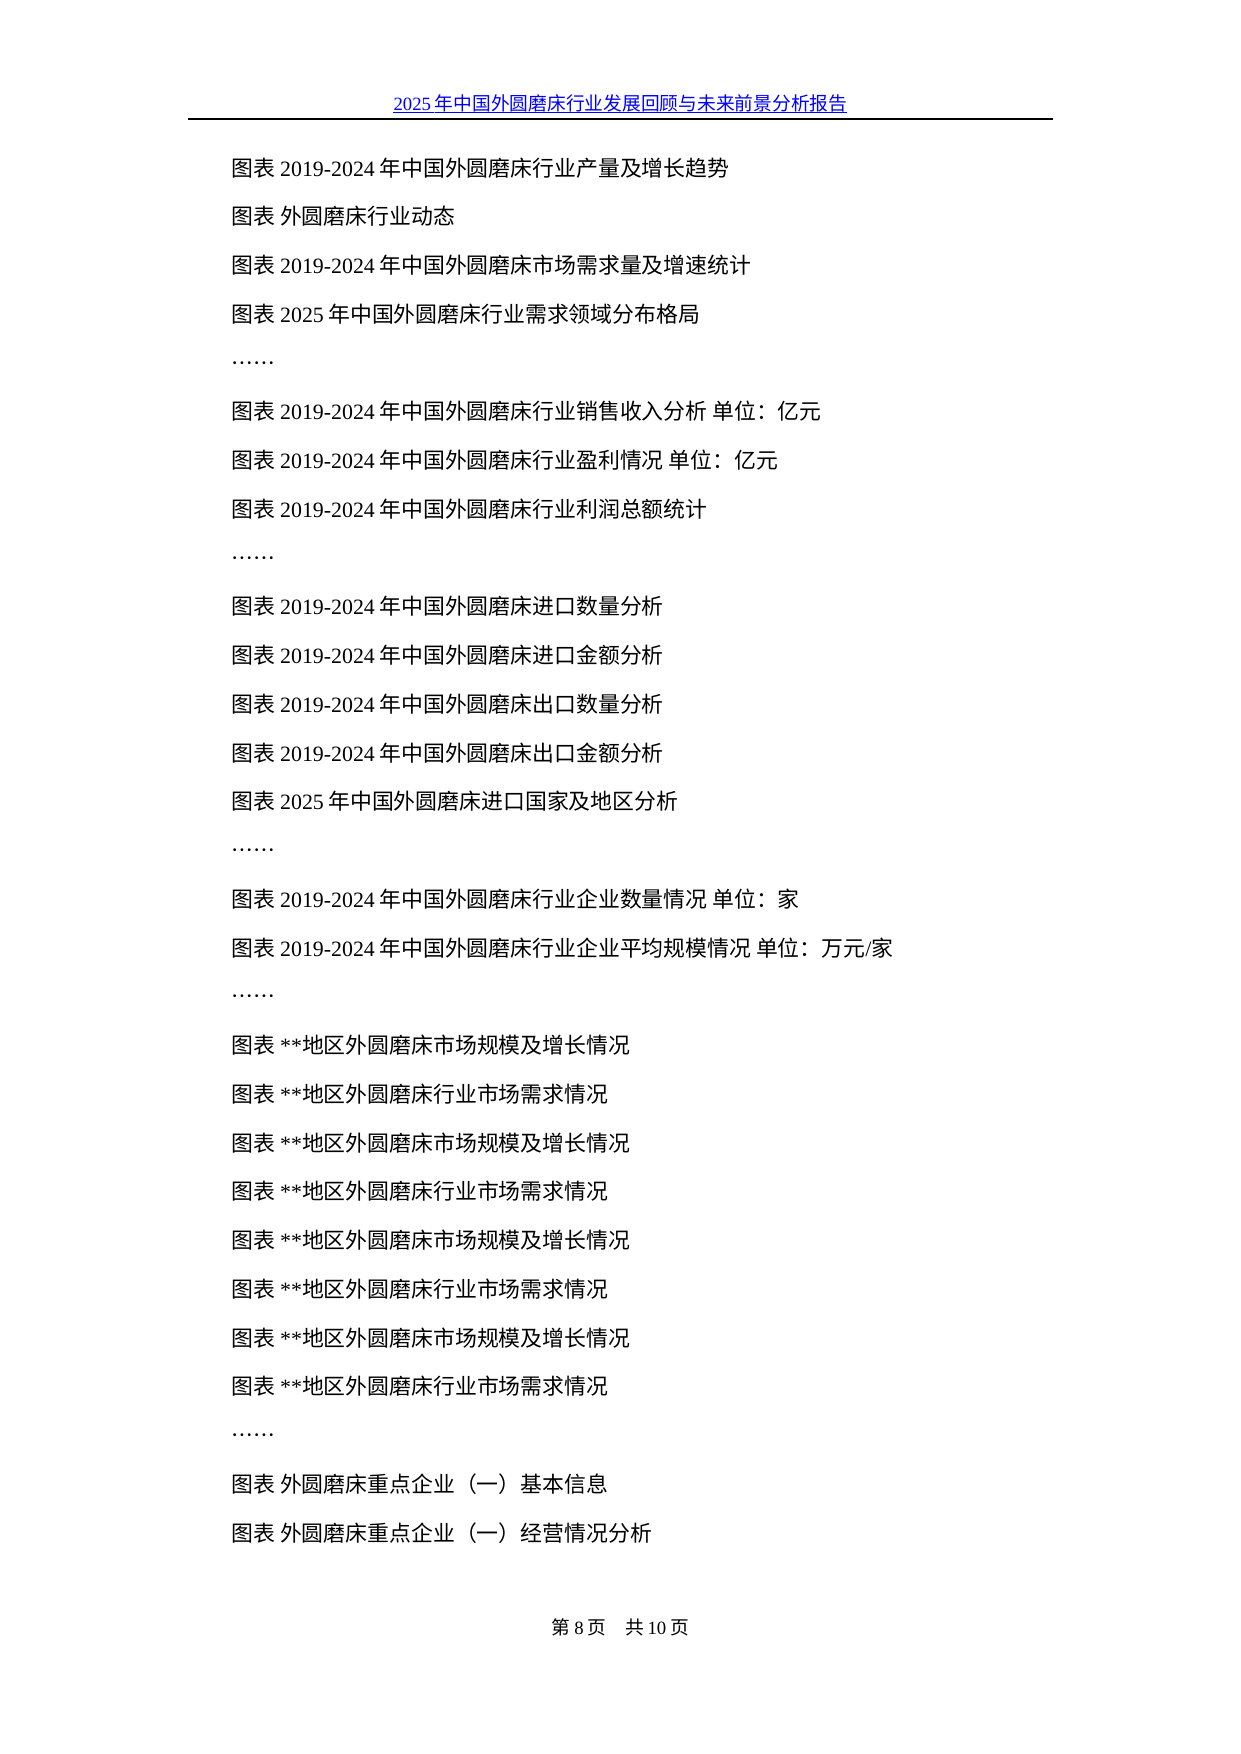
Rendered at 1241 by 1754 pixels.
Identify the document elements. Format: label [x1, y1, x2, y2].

text [187, 150, 1053, 1548]
